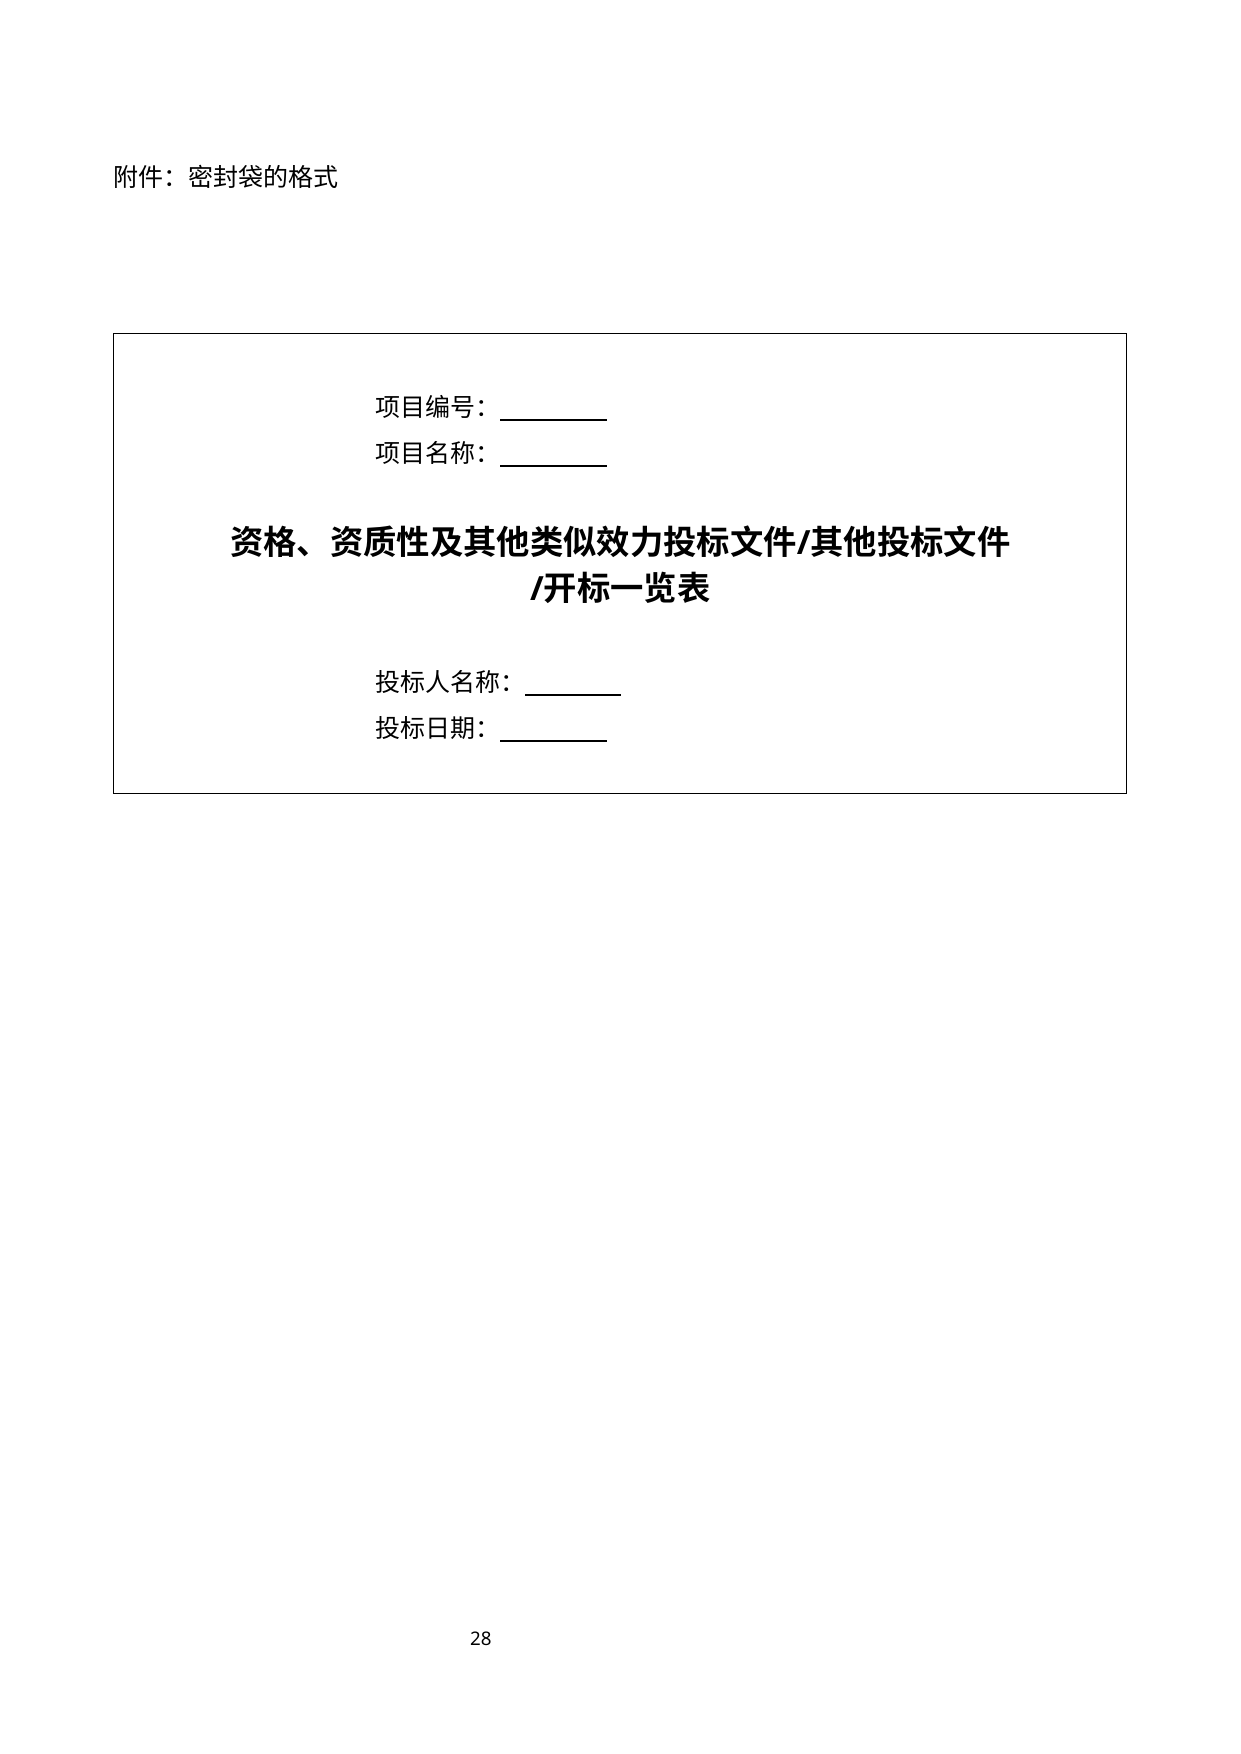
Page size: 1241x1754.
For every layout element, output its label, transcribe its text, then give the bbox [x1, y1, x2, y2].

text 附件：密封袋的格式 [113, 150, 1127, 196]
table_header 项目编号： 项目名称： 资格、资质性及其他类似效力投标文件/其他投标文件 /开标一览表 投标人名称： 投标日期： [114, 334, 1126, 793]
